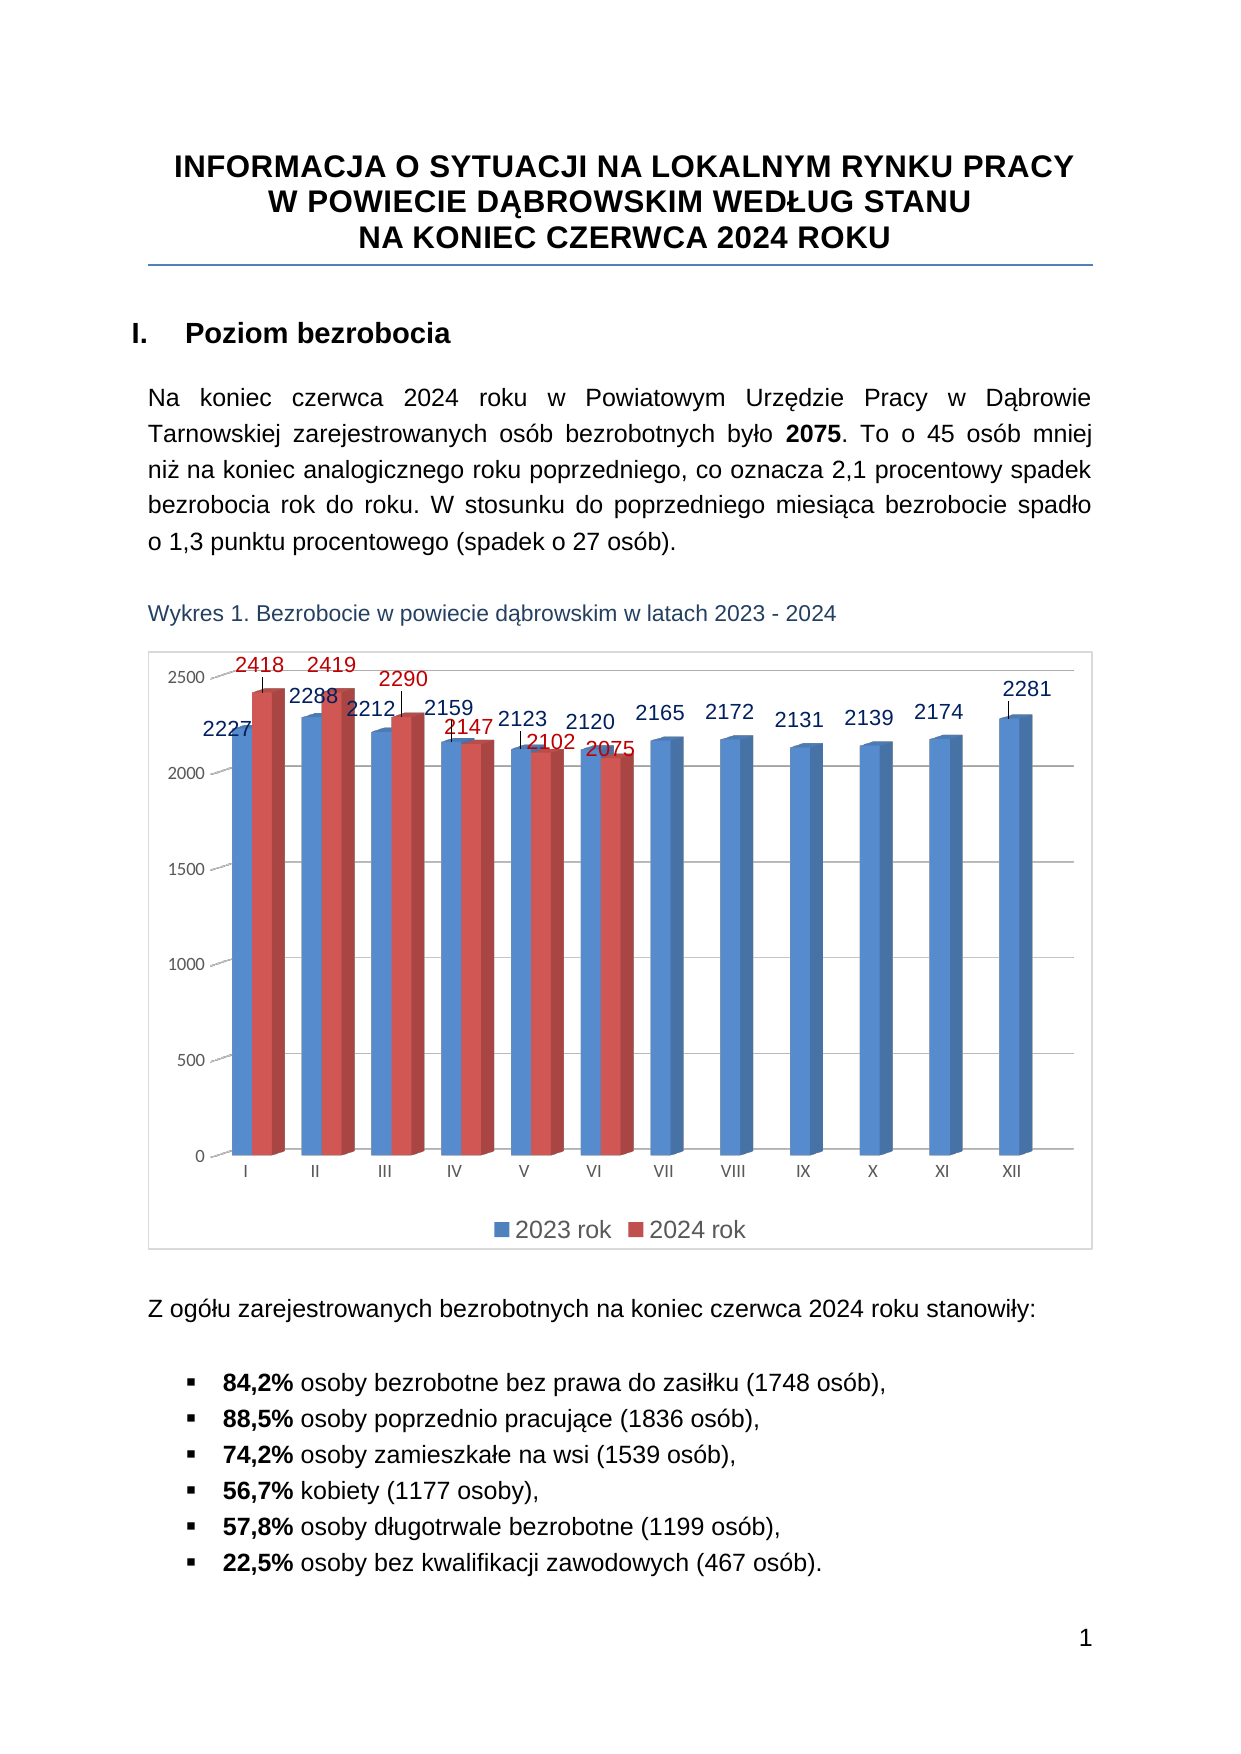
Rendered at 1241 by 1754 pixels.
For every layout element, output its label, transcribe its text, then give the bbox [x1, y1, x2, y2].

text Z ogółu zarejestrowanych bezrobotnych na koniec czerwca 2024 roku stanowiły: [148, 1294, 1093, 1323]
list 88,5% osoby poprzednio pracujące (1836 osób), [185, 1404, 1093, 1433]
list 74,2% osoby zamieszkałe na wsi (1539 osób), [185, 1440, 1093, 1469]
list 84,2% osoby bezrobotne bez prawa do zasiłku (1748 osób), [185, 1368, 1093, 1397]
text Wykres 1. Bezrobocie w powiecie dąbrowskim w latach 2023 - 2024 [148, 600, 1093, 626]
text Na koniec czerwca 2024 roku w Powiatowym Urzędzie Pracy w Dąbrowie Tarnowskiej zarejestrowanych osób bezrobotnych było 2075. To o 45 osób mniej niż na koniec analogicznego roku poprzedniego, co oznacza 2,1 procentowy spadek bezrobocia rok do roku. W stosunku do poprzedniego miesiąca bezrobocie spadło o 1,3 punktu procentowego (spadek o 27 osób). [148, 383, 1093, 555]
subtitle Poziom bezrobocia [148, 316, 1093, 349]
list 22,5% osoby bez kwalifikacji zawodowych (467 osób). [185, 1548, 1093, 1577]
list 56,7% kobiety (1177 osoby), [185, 1476, 1093, 1505]
title INFORMACJA O SYTUACJI NA LOKALNYM RYNKU PRACY W POWIECIE DĄBROWSKIM WEDŁUG STANU NA KONIEC CZERWCA 2024 ROKU [148, 148, 1093, 264]
list 57,8% osoby długotrwale bezrobotne (1199 osób), [185, 1512, 1093, 1541]
